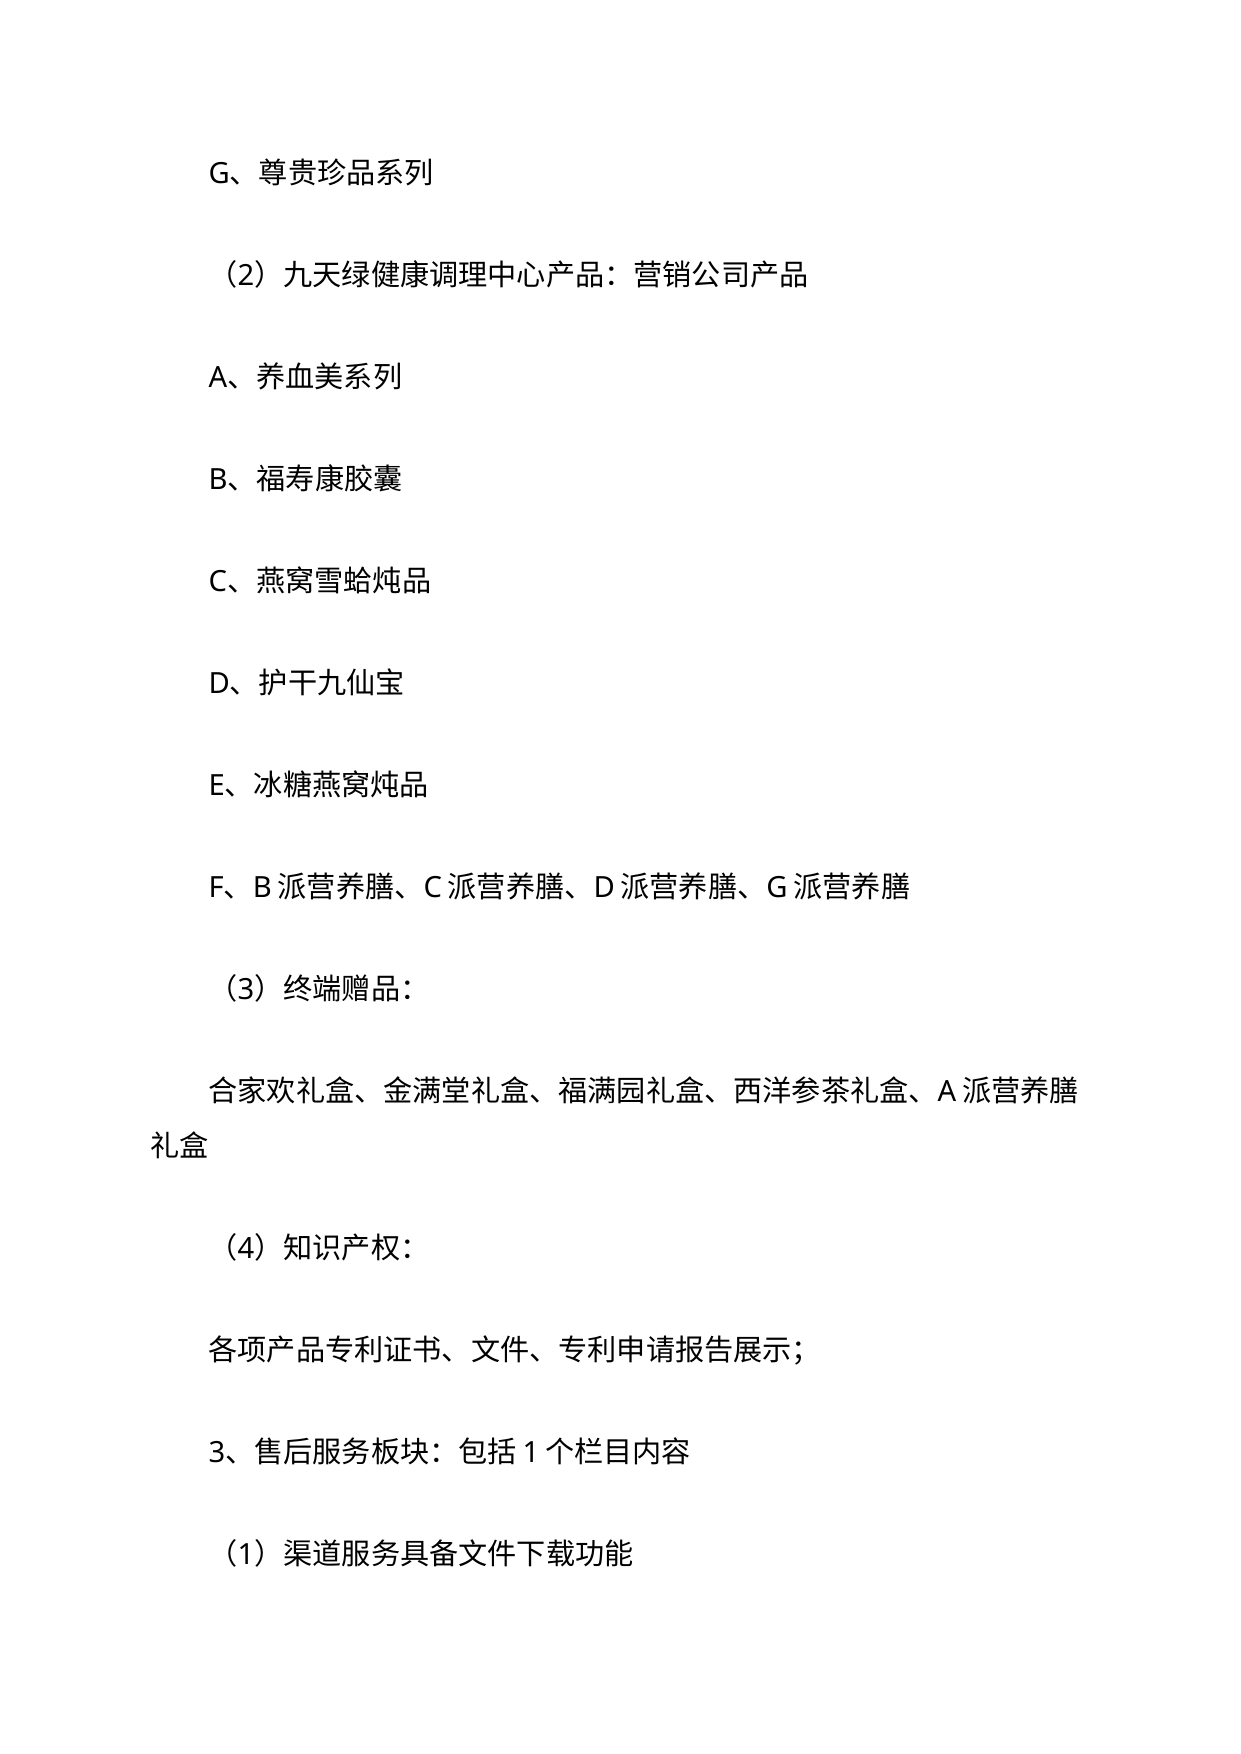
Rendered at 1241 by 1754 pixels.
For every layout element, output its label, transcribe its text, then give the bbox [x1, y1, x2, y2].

text D、护干九仙宝 [150, 660, 1090, 702]
text （2）九天绿健康调理中心产品：营销公司产品 [150, 252, 1090, 294]
text F、B派营养膳、C派营养膳、D派营养膳、G派营养膳 [150, 864, 1090, 906]
text G、尊贵珍品系列 [150, 150, 1090, 192]
text B、福寿康胶囊 [150, 456, 1090, 498]
text （3）终端赠品： [150, 966, 1090, 1008]
text E、冰糖燕窝炖品 [150, 762, 1090, 804]
text （4）知识产权： [150, 1224, 1090, 1267]
text 3、售后服务板块：包括1个栏目内容 [150, 1428, 1090, 1471]
text C、燕窝雪蛤炖品 [150, 558, 1090, 600]
text A、养血美系列 [150, 354, 1090, 396]
text 合家欢礼盒、金满堂礼盒、福满园礼盒、西洋参茶礼盒、A派营养膳礼盒 [150, 1068, 1090, 1165]
text 各项产品专利证书、文件、专利申请报告展示； [150, 1327, 1090, 1369]
text （1）渠道服务具备文件下载功能 [150, 1530, 1090, 1573]
